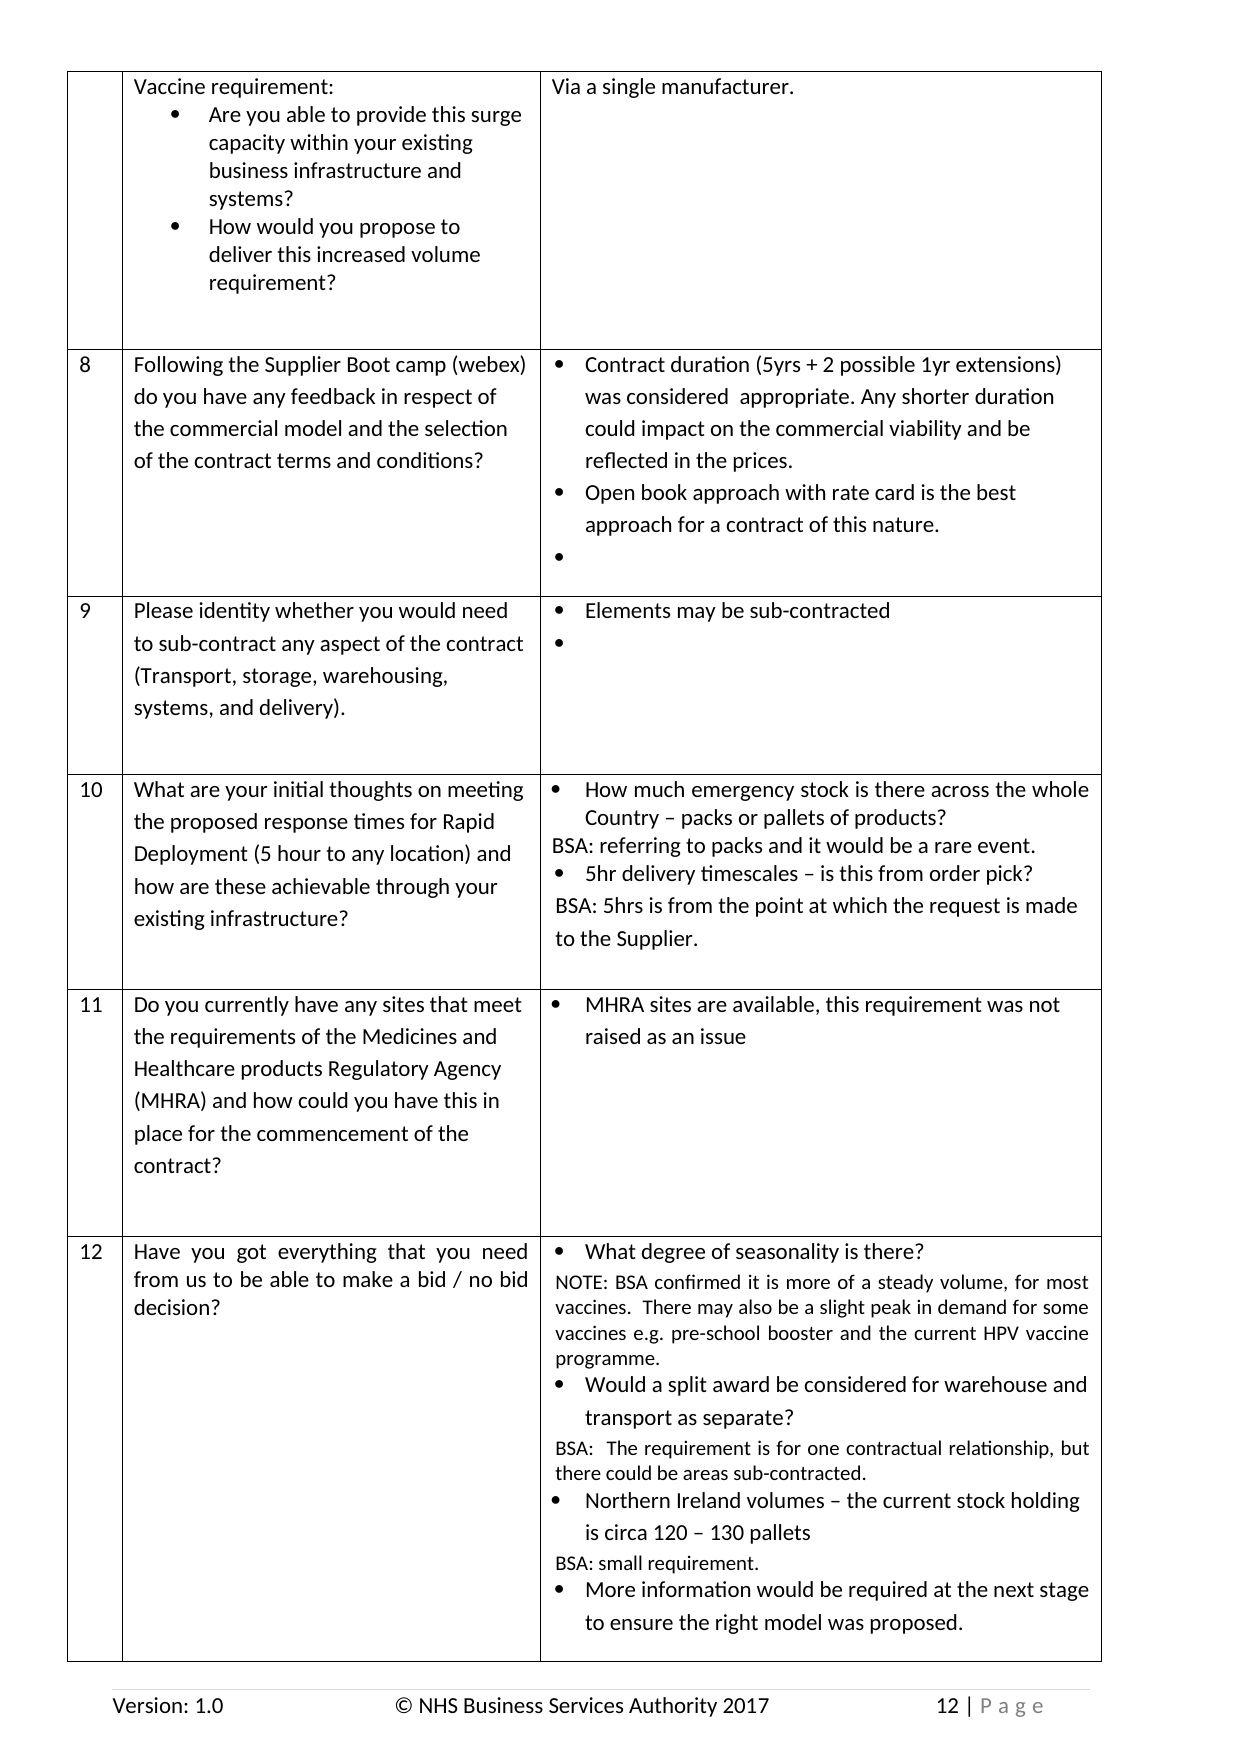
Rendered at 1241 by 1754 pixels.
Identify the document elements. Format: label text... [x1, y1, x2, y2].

table_cell 12 [68, 1237, 122, 1661]
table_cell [123, 72, 540, 349]
table_cell What are your initial thoughts on meeting the proposed response times for Rapid Deployment (5 hour to any location) and how are these achievable through your existing infrastructure? [123, 775, 540, 989]
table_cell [541, 72, 1101, 349]
table_cell MHRA sites are available, this requirement was not raised as an issue [541, 990, 1101, 1236]
table_cell 9 [68, 597, 122, 774]
table_cell 11 [68, 990, 122, 1236]
table_cell Do you currently have any sites that meet the requirements of the Medicines and Healthcare products Regulatory Agency (MHRA) and how could you have this in place for the commencement of the contract? [123, 990, 540, 1236]
table_cell Following the Supplier Boot camp (webex) do you have any feedback in respect of the commercial model and the selection of the contract terms and conditions? [123, 350, 540, 596]
table_cell Contract duration (5yrs + 2 possible 1yr extensions) was considered appropriate. Any shorter duration could impact on the commercial viability and be reflected in the prices. Open book approach with rate card is the best approach for a contract of this nature. [541, 350, 1101, 596]
table_cell 8 [68, 350, 122, 596]
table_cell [541, 1237, 1101, 1661]
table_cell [123, 1237, 540, 1661]
table_cell Please identity whether you would need to sub-contract any aspect of the contract (Transport, storage, warehousing, systems, and delivery). [123, 597, 540, 774]
table_cell How much emergency stock is there across the whole Country – packs or pallets of products? BSA: referring to packs and it would be a rare event. 5hr delivery timescales – is this from order pick? BSA: 5hrs is from the point at which the request is made to the Supplier. [541, 775, 1101, 989]
table_cell 10 [68, 775, 122, 989]
table_cell Elements may be sub-contracted [541, 597, 1101, 774]
table_cell 7 [68, 72, 122, 349]
